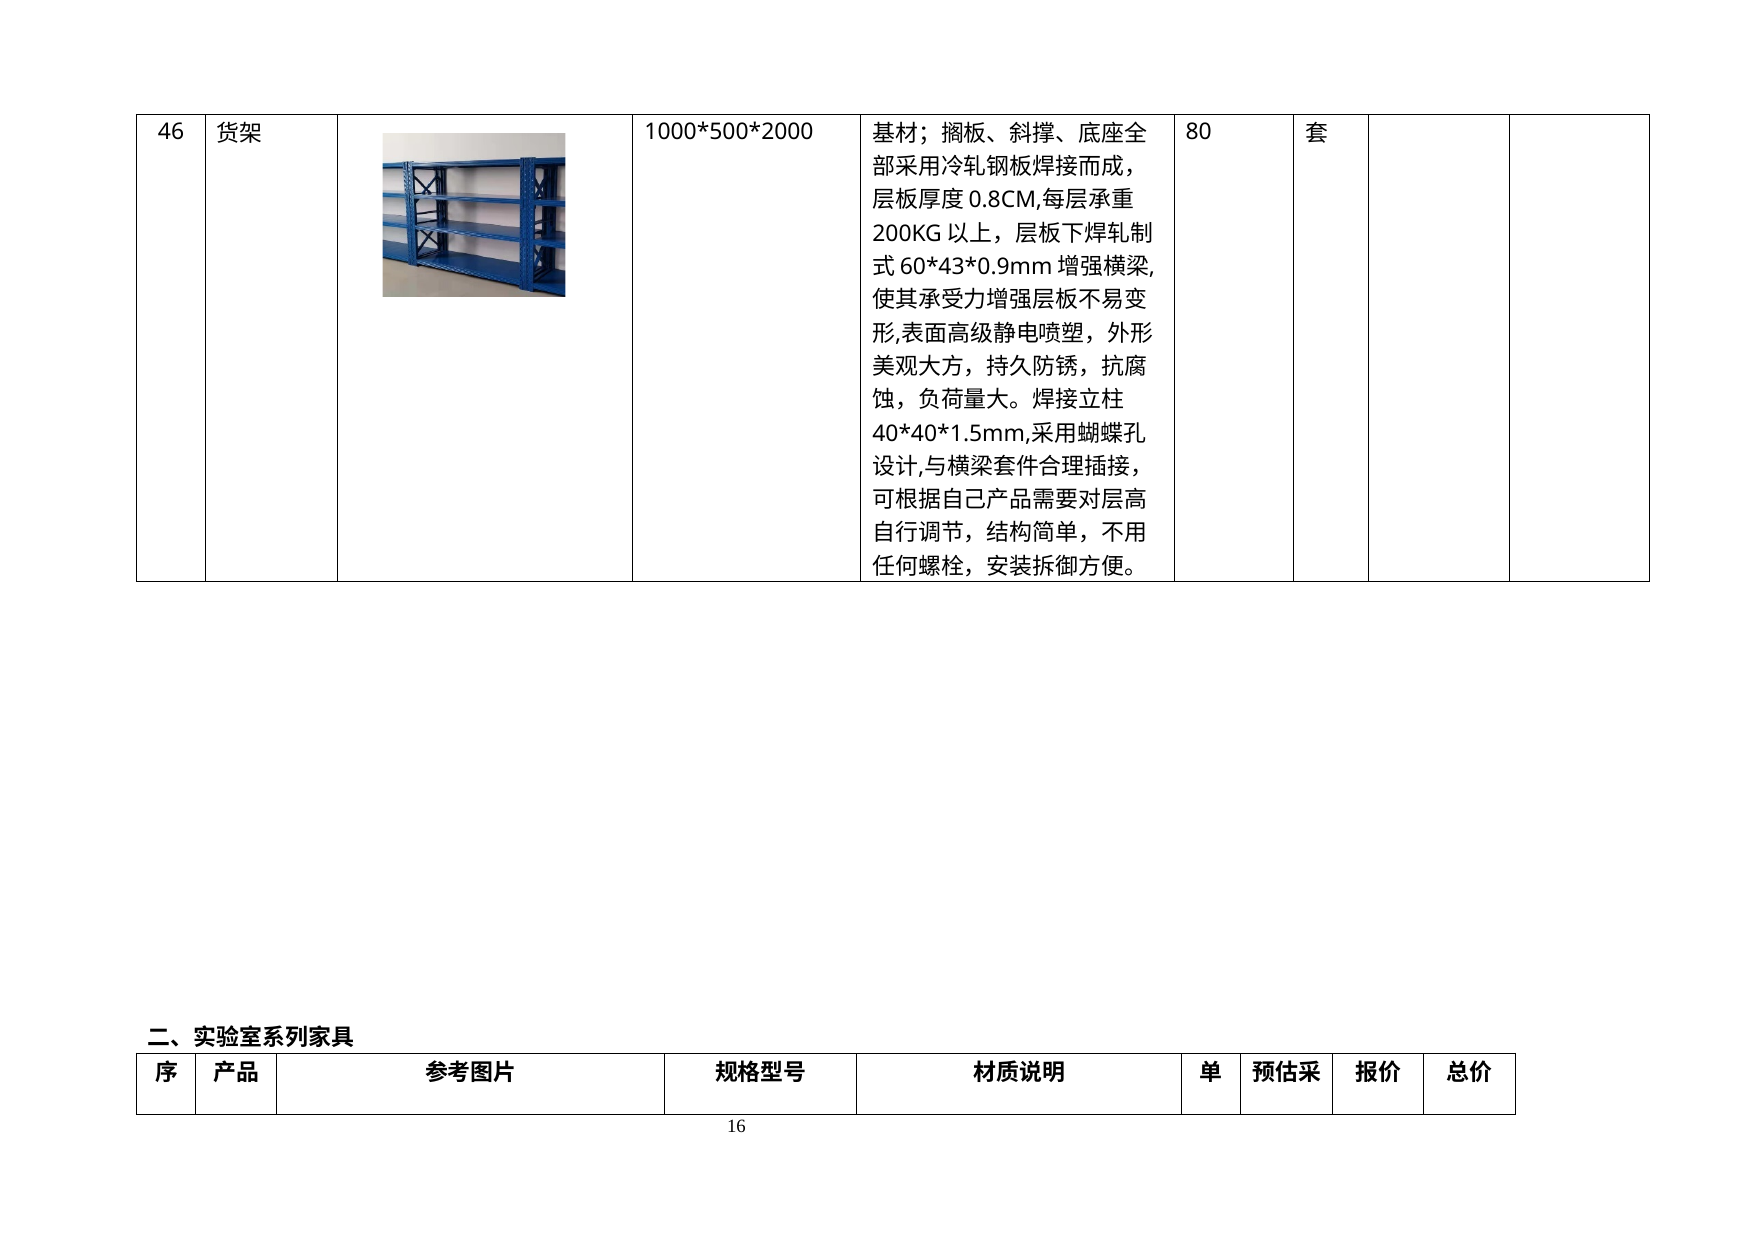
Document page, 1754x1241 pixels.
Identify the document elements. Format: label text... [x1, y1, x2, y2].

table_header 序号 [137, 1054, 195, 1114]
picture [382, 133, 566, 297]
table_cell [1369, 115, 1509, 581]
table_cell 80 [1175, 115, 1293, 581]
table_header 预估采购数量 [1241, 1054, 1332, 1114]
table_cell [1510, 115, 1649, 581]
table_cell 1000*500*2000 [633, 115, 860, 581]
table_header 产品名称 [196, 1054, 276, 1114]
table_cell 基材；搁板、斜撑、底座全部采用冷轧钢板焊接而成，层板厚度0.8CM,每层承重200KG以上，层板下焊轧制式60*43*0.9mm增强横梁,使其承受力增强层板不易变形,表面高级静电喷塑，外形美观大方，持久防锈，抗腐蚀，负荷量大。焊接立柱40*40*1.5mm,采用蝴蝶孔设计,与横梁套件合理插接，可根据自己产品需要对层高自行调节，结构简单，不用任何螺栓，安装拆御方便。 [861, 115, 1174, 581]
table_header 单位 [1182, 1054, 1240, 1114]
table_header 总价（元） [1424, 1054, 1515, 1114]
table_header 材质说明 [857, 1054, 1181, 1114]
table_header 参考图片 [277, 1054, 664, 1114]
table_header 报价（元） [1333, 1054, 1423, 1114]
table_cell 货架 [206, 115, 337, 581]
table_cell [338, 115, 632, 581]
table_cell 46 [137, 115, 205, 581]
text 二、实验室系列家具 [148, 1019, 1606, 1052]
table_header 规格型号 [665, 1054, 856, 1114]
table_cell 套 [1294, 115, 1368, 581]
